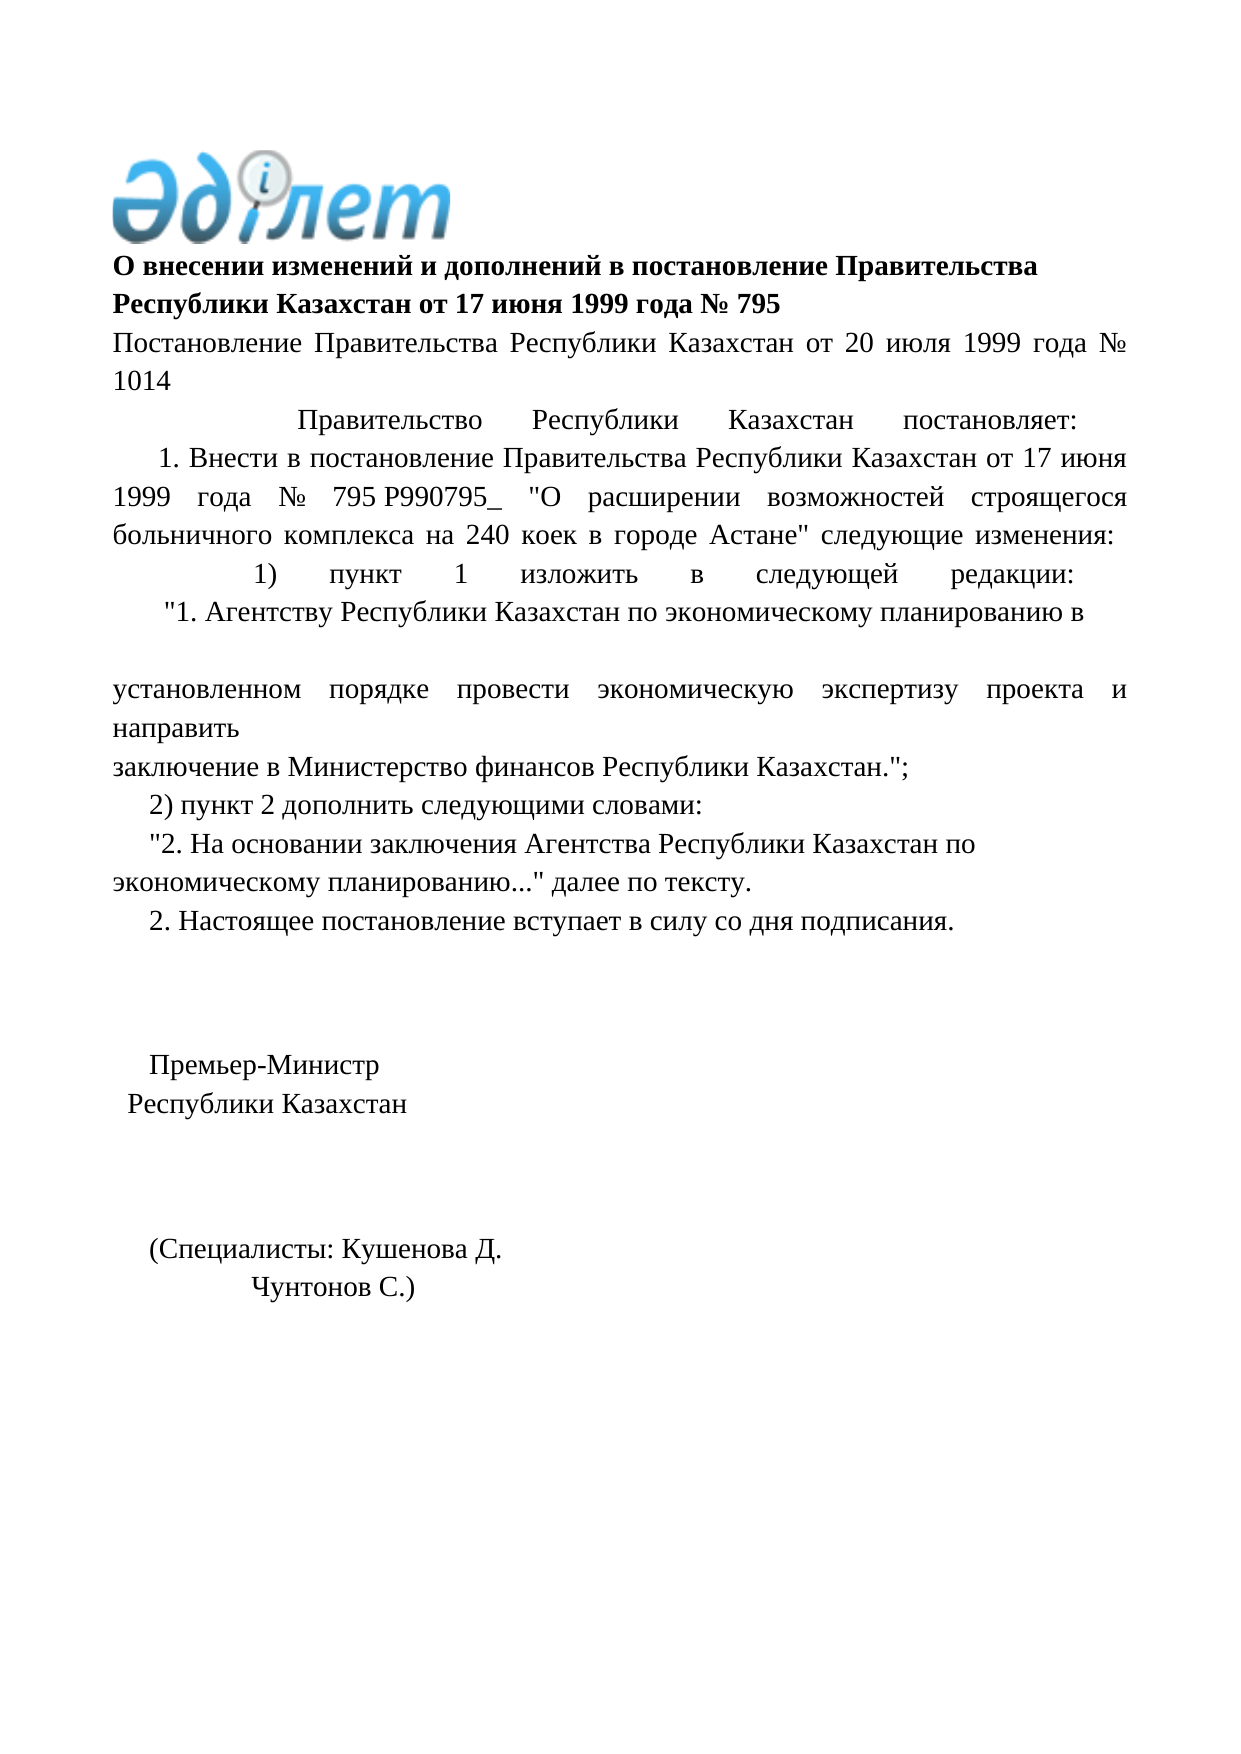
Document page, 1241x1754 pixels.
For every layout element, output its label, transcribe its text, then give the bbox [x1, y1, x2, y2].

text Республики Казахстан [112, 1086, 1128, 1119]
text (Специалисты: Кушенова Д. [112, 1231, 1128, 1264]
text Правительство Республики Казахстан постановляет: 1. Внести в постановление Правительства Республики Казахстан от 17 июня 1999 года № 795 P990795_ "О расширении возможностей строящегося больничного комплекса на 240 коек в городе Астане" следующие изменения: 1) пункт 1 изложить в следующей редакции: "1. Агентству Республики Казахстан по экономическому планированию в [112, 402, 1128, 628]
text 2. Настоящее постановление вступает в силу со дня подписания. [112, 903, 1128, 936]
text 2) пункт 2 дополнить следующими словами: [112, 787, 1128, 821]
picture [112, 150, 451, 244]
text установленном порядке провести экономическую экспертизу проекта и направить [112, 672, 1128, 744]
text заключение в Министерство финансов Республики Казахстан."; [112, 749, 1128, 782]
text экономическому планированию..." далее по тексту. [112, 864, 1128, 898]
text Постановление Правительства Республики Казахстан от 20 июля 1999 года № 1014 [112, 325, 1128, 397]
text Чунтонов С.) [112, 1269, 1128, 1303]
text "2. На основании заключения Агентства Республики Казахстан по [112, 826, 1128, 859]
text О внесении изменений и дополнений в постановление Правительства Республики Казахстан от 17 июня 1999 года № 795 [112, 248, 1128, 320]
text Премьер-Министр [112, 1047, 1128, 1081]
